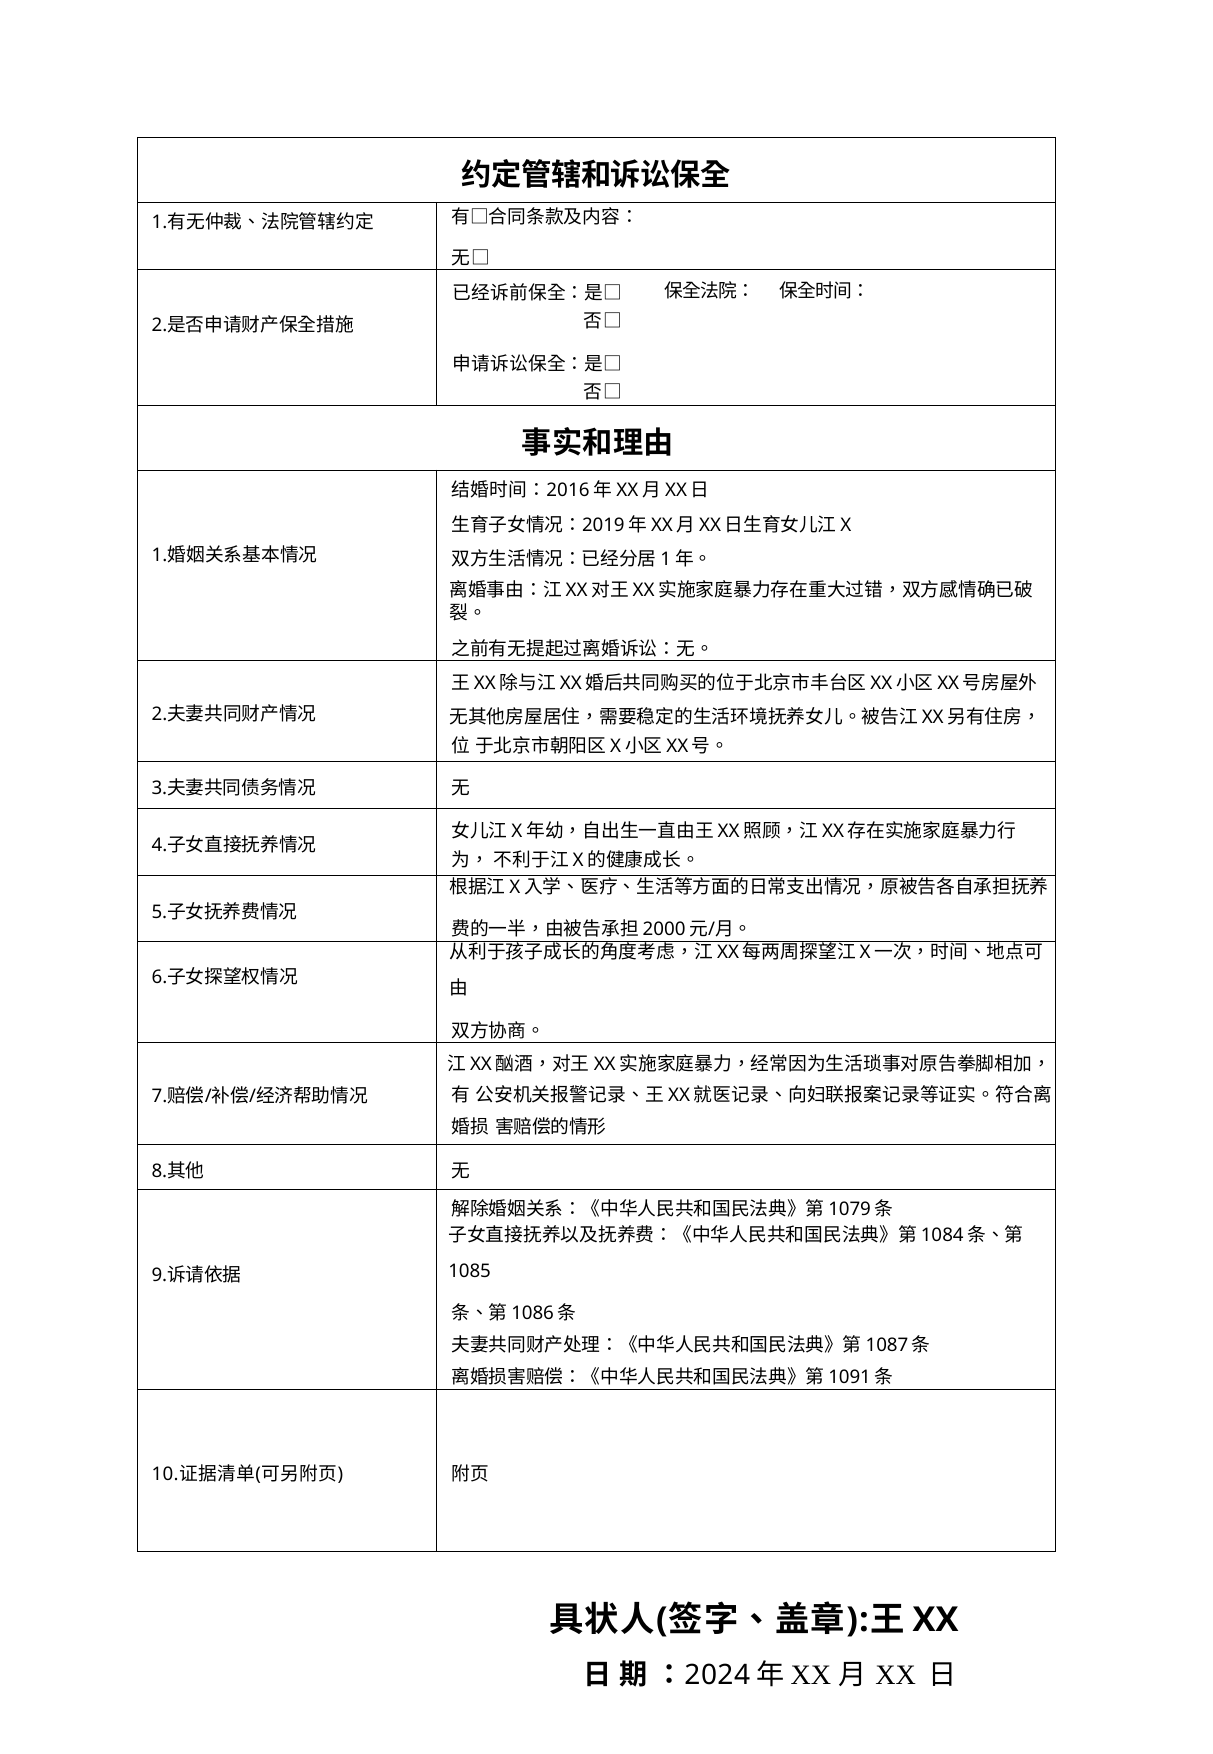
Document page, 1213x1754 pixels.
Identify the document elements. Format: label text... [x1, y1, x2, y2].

table_cell 10.证据清单(可另附页) [138, 1390, 436, 1551]
table_cell 有□合同条款及内容： 无□ [437, 203, 1055, 269]
table_cell 无 [437, 762, 1055, 807]
table_header 约定管辖和诉讼保全 [138, 138, 1055, 202]
table_cell 无 [437, 1145, 1055, 1188]
text 具状人(签字、盖章):王XX [549, 1606, 1057, 1657]
table_cell 9.诉请依据 [138, 1190, 436, 1389]
table_cell 结婚时间：2016年XX月XX日 生育子女情况：2019年XX月XX日生育女儿江X 双方生活情况：已经分居1年。 离婚事由：江XX对王XX实施家庭暴力存在重大过错，双方感情确已破裂。 之前有无提起过离婚诉讼：无。 [437, 471, 1055, 660]
text 日 期 ：2024年XX 月 XX 日 [583, 1657, 1057, 1692]
table_cell 解除婚姻关系：《中华人民共和国民法典》第1079条 子女直接抚养以及抚养费：《中华人民共和国民法典》第1084条、第1085 条、第1086条 夫妻共同财产处理：《中华人民共和国民法典》第1087条 离婚损害赔偿：《中华人民共和国民法典》第1091条 [437, 1190, 1055, 1389]
table_cell 根据江X入学、医疗、生活等方面的日常支出情况，原被告各自承担抚养 费的一半，由被告承担2000元/月。 [437, 876, 1055, 941]
table_cell 2.是否申请财产保全措施 [138, 270, 436, 405]
table_cell 2.夫妻共同财产情况 [138, 661, 436, 761]
table_cell 4.子女直接抚养情况 [138, 809, 436, 874]
table_cell 6.子女探望权情况 [138, 942, 436, 1042]
table_cell 保全法院： 保全时间： [643, 270, 1055, 405]
table_cell 1.婚姻关系基本情况 [138, 471, 436, 660]
table_cell 8.其他 [138, 1145, 436, 1188]
table_cell 3.夫妻共同债务情况 [138, 762, 436, 807]
table_cell 江XX酗酒，对王XX实施家庭暴力，经常因为生活琐事对原告拳脚相加，有 公安机关报警记录、王XX就医记录、向妇联报案记录等证实。符合离婚损 害赔偿的情形 [437, 1043, 1055, 1144]
table_cell 已经诉前保全：是□ 否□ 申请诉讼保全：是□ 否□ [437, 270, 643, 405]
table_cell 女儿江X年幼，自出生一直由王XX照顾，江XX存在实施家庭暴力行为， 不利于江X的健康成长。 [437, 809, 1055, 874]
table_cell 5.子女抚养费情况 [138, 876, 436, 941]
table_cell 1.有无仲裁、法院管辖约定 [138, 203, 436, 269]
table_cell 事实和理由 [138, 406, 1055, 469]
table_cell 7.赔偿/补偿/经济帮助情况 [138, 1043, 436, 1144]
table_cell 从利于孩子成长的角度考虑，江XX每两周探望江X一次，时间、地点可由 双方协商。 [437, 942, 1055, 1042]
table_cell 王XX除与江XX婚后共同购买的位于北京市丰台区XX小区XX号房屋外 无其他房屋居住，需要稳定的生活环境抚养女儿。被告江XX另有住房，位 于北京市朝阳区X小区XX号。 [437, 661, 1055, 761]
table_cell 附页 [437, 1390, 1055, 1551]
